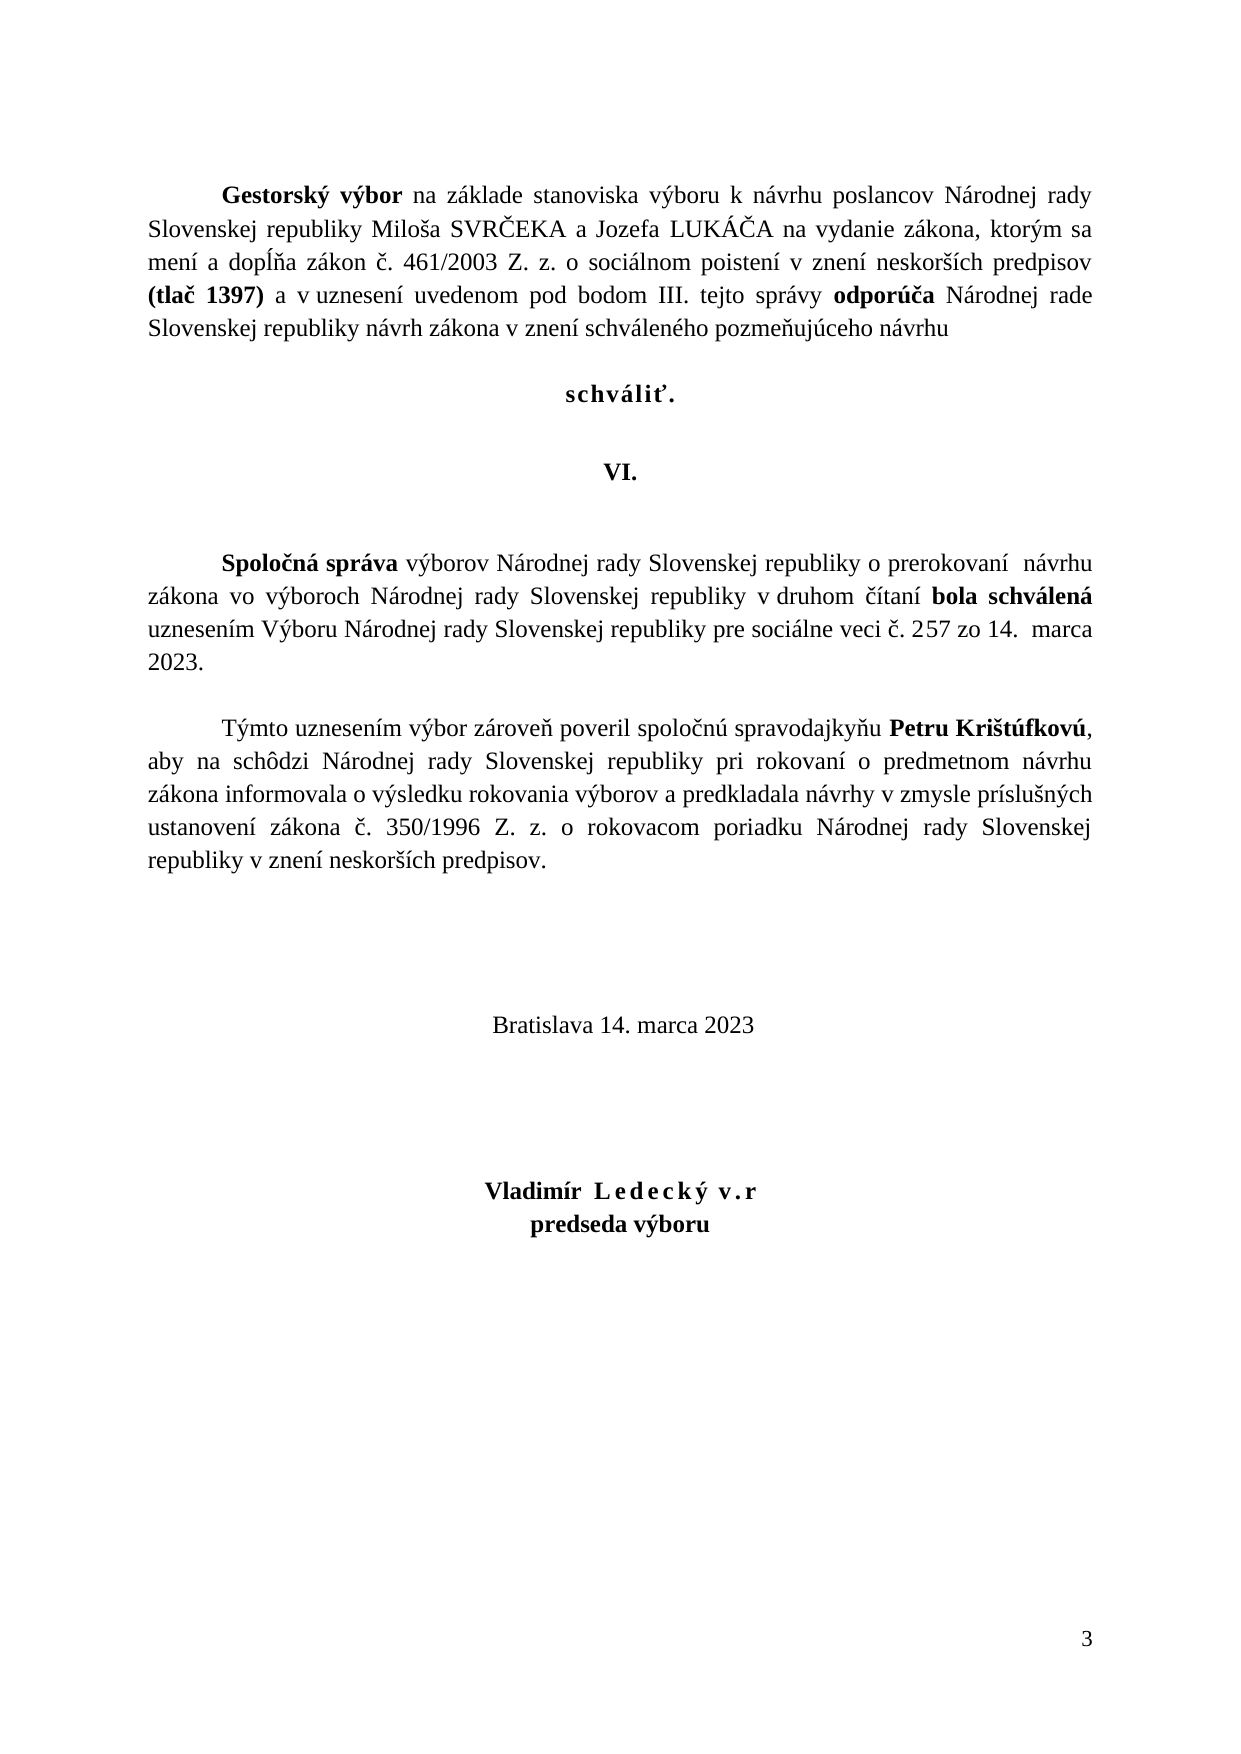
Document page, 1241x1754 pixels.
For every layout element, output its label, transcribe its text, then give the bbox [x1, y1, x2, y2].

text schváliť. [148, 379, 1093, 407]
text Vladimír Ledecký v.r [148, 1176, 1093, 1204]
text Gestorský výbor na základe stanoviska výboru k návrhu poslancov Národnej rady Slovenskej republiky Miloša SVRČEKA a Jozefa LUKÁČA na vydanie zákona, ktorým sa mení a dopĺňa zákon č. 461/2003 Z. z. o sociálnom poistení v znení neskorších predpisov (tlač 1397) a v uznesení uvedenom pod bodom III. tejto správy odporúča Národnej rade Slovenskej republiky návrh zákona v znení schváleného pozmeňujúceho návrhu [148, 181, 1093, 341]
text VI. [148, 457, 1093, 486]
text Bratislava 14. marca 2023 [148, 1011, 1093, 1039]
text Spoločná správa výborov Národnej rady Slovenskej republiky o prerokovaní návrhu zákona vo výboroch Národnej rady Slovenskej republiky v druhom čítaní bola schválená uznesením Výboru Národnej rady Slovenskej republiky pre sociálne veci č. 257 zo 14. marca 2023. [148, 548, 1093, 676]
text Týmto uznesením výbor zároveň poveril spoločnú spravodajkyňu Petru Krištúfkovú, aby na schôdzi Národnej rady Slovenskej republiky pri rokovaní o predmetnom návrhu zákona informovala o výsledku rokovania výborov a predkladala návrhy v zmysle príslušných ustanovení zákona č. 350/1996 Z. z. o rokovacom poriadku Národnej rady Slovenskej republiky v znení neskorších predpisov. [148, 713, 1093, 874]
text predseda výboru [148, 1209, 1093, 1237]
